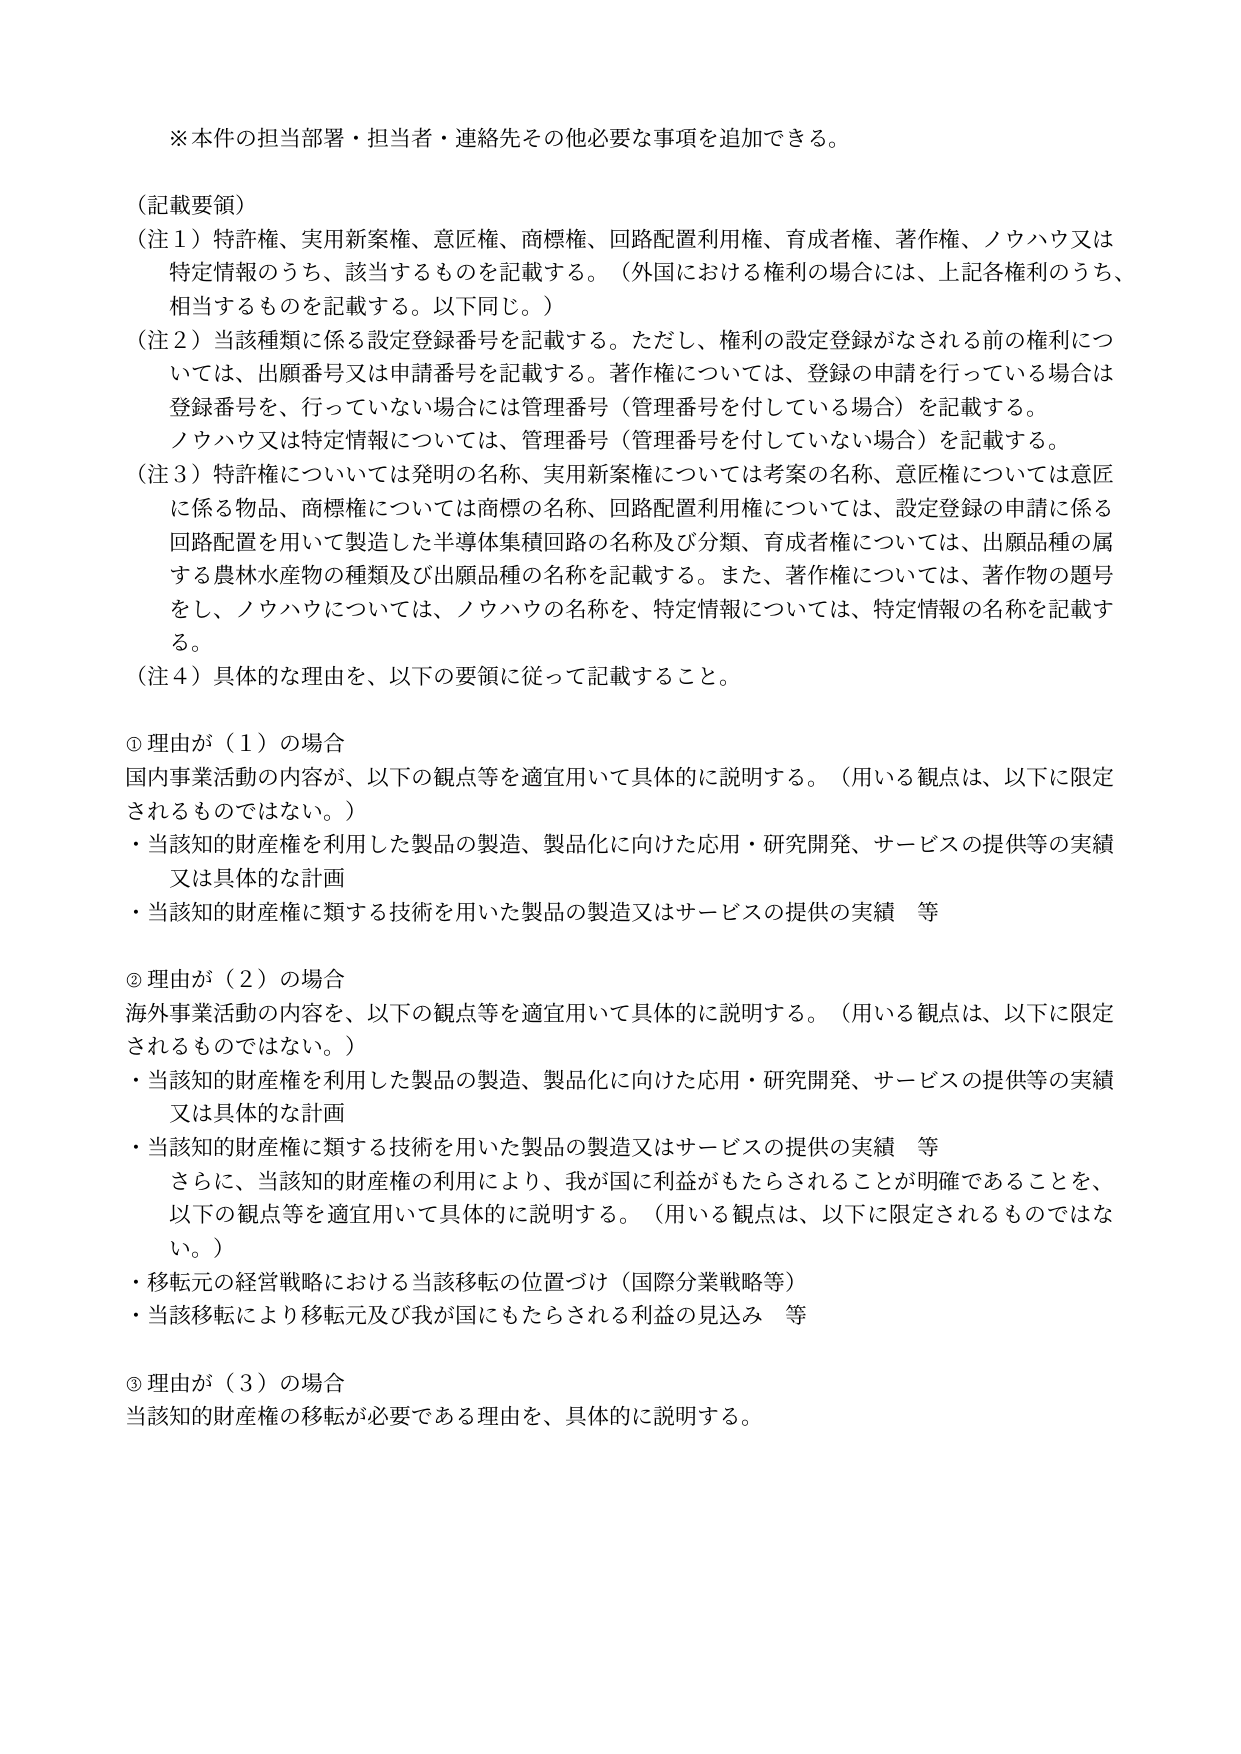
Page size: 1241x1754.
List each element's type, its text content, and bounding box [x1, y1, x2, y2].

text 国内事業活動の内容が、以下の観点等を適宜用いて具体的に説明する。（用いる観点は、以下に限定されるものではない。） [126, 759, 1114, 826]
text さらに、当該知的財産権の利用により、我が国に利益がもたらされることが明確であることを、以下の観点等を適宜用いて具体的に説明する。（用いる観点は、以下に限定されるものではない。） [148, 1163, 1114, 1264]
text （注３）特許権についいては発明の名称、実用新案権については考案の名称、意匠権については意匠に係る物品、商標権については商標の名称、回路配置利用権については、設定登録の申請に係る回路配置を用いて製造した半導体集積回路の名称及び分類、育成者権については、出願品種の属する農林水産物の種類及び出願品種の名称を記載する。また、著作権については、著作物の題号をし、ノウハウについては、ノウハウの名称を、特定情報については、特定情報の名称を記載する。 [126, 456, 1114, 658]
text （注１）特許権、実用新案権、意匠権、商標権、回路配置利用権、育成者権、著作権、ノウハウ又は特定情報のうち、該当するものを記載する。（外国における権利の場合には、上記各権利のうち、相当するものを記載する。以下同じ。） [126, 221, 1114, 322]
text （記載要領） [126, 187, 1114, 221]
text ①理由が（１）の場合 [126, 726, 1114, 759]
text ・当該移転により移転元及び我が国にもたらされる利益の見込み 等 [126, 1297, 1114, 1331]
text ※本件の担当部署・担当者・連絡先その他必要な事項を追加できる。 [126, 120, 1114, 153]
text （注２）当該種類に係る設定登録番号を記載する。ただし、権利の設定登録がなされる前の権利については、出願番号又は申請番号を記載する。著作権については、登録の申請を行っている場合は登録番号を、行っていない場合には管理番号（管理番号を付している場合）を記載する。 [126, 322, 1114, 423]
text ・当該知的財産権に類する技術を用いた製品の製造又はサービスの提供の実績 等 [126, 894, 1114, 927]
text 当該知的財産権の移転が必要である理由を、具体的に説明する。 [126, 1398, 1114, 1432]
text 海外事業活動の内容を、以下の観点等を適宜用いて具体的に説明する。（用いる観点は、以下に限定されるものではない。） [126, 995, 1114, 1062]
text ・移転元の経営戦略における当該移転の位置づけ（国際分業戦略等） [126, 1264, 1114, 1297]
text ②理由が（２）の場合 [126, 961, 1114, 995]
text ・当該知的財産権を利用した製品の製造、製品化に向けた応用・研究開発、サービスの提供等の実績又は具体的な計画 [126, 1062, 1114, 1129]
text ・当該知的財産権を利用した製品の製造、製品化に向けた応用・研究開発、サービスの提供等の実績又は具体的な計画 [126, 826, 1114, 894]
text ノウハウ又は特定情報については、管理番号（管理番号を付していない場合）を記載する。 [148, 423, 1114, 456]
text ③理由が（３）の場合 [126, 1365, 1114, 1398]
text （注４）具体的な理由を、以下の要領に従って記載すること。 [126, 658, 1114, 692]
text ・当該知的財産権に類する技術を用いた製品の製造又はサービスの提供の実績 等 [126, 1129, 1114, 1163]
